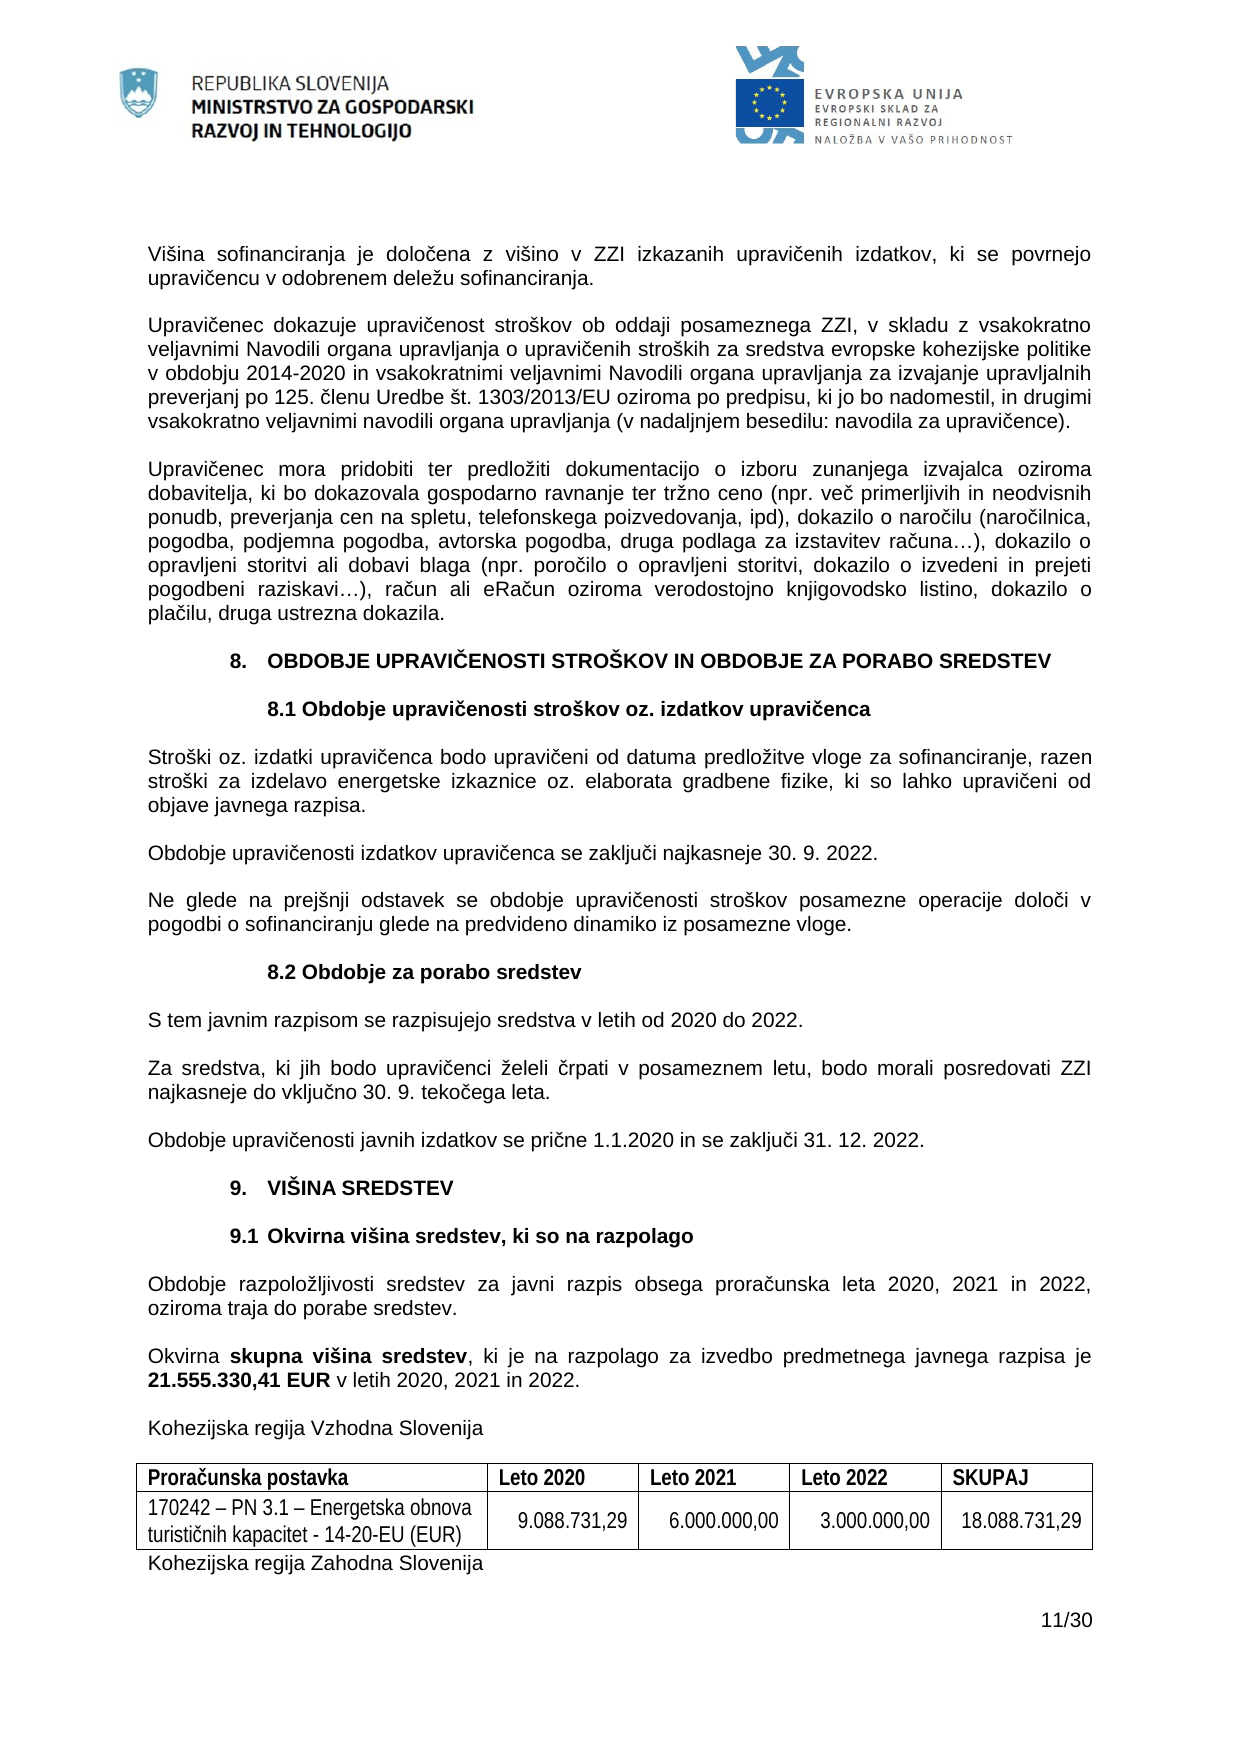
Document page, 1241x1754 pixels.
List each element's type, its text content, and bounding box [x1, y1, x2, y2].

text S tem javnim razpisom se razpisujejo sredstva v letih od 2020 do 2022. [148, 1008, 1093, 1032]
subtitle VIŠINA SREDSTEV [229, 1176, 1093, 1200]
text Obdobje razpoložljivosti sredstev za javni razpis obsega proračunska leta 2020, 2021 in 2022, oziroma traja do porabe sredstev. [148, 1272, 1093, 1319]
text Upravičenec dokazuje upravičenost stroškov ob oddaji posameznega ZZI, v skladu z vsakokratno veljavnimi Navodili organa upravljanja o upravičenih stroških za sredstva evropske kohezijske politike v obdobju 2014-2020 in vsakokratnimi veljavnimi Navodili organa upravljanja za izvajanje upravljalnih preverjanj po 125. členu Uredbe št. 1303/2013/EU oziroma po predpisu, ki jo bo nadomestil, in drugimi vsakokratno veljavnimi navodili organa upravljanja (v nadaljnjem besedilu: navodila za upravičence). [148, 313, 1093, 433]
text Okvirna skupna višina sredstev, ki je na razpolago za izvedbo predmetnega javnega razpisa je 21.555.330,41 EUR v letih 2020, 2021 in 2022. [148, 1343, 1093, 1391]
text Kohezijska regija Zahodna Slovenija [148, 1550, 1093, 1574]
table_header Proračunska postavka [137, 1464, 487, 1491]
text 8.1 Obdobje upravičenosti stroškov oz. izdatkov upravičenca [193, 697, 1093, 721]
text Ne glede na prejšnji odstavek se obdobje upravičenosti stroškov posamezne operacije določi v pogodbi o sofinanciranju glede na predvideno dinamiko iz posamezne vloge. [148, 888, 1093, 936]
table_header SKUPAJ [942, 1464, 1092, 1491]
text Upravičenec mora pridobiti ter predložiti dokumentacijo o izboru zunanjega izvajalca oziroma dobavitelja, ki bo dokazovala gospodarno ravnanje ter tržno ceno (npr. več primerljivih in neodvisnih ponudb, preverjanja cen na spletu, telefonskega poizvedovanja, ipd), dokazilo o naročilu (naročilnica, pogodba, podjemna pogodba, avtorska pogodba, druga podlaga za izstavitev računa…), dokazilo o opravljeni storitvi ali dobavi blaga (npr. poročilo o opravljeni storitvi, dokazilo o izvedeni in prejeti pogodbeni raziskavi…), račun ali eRačun oziroma verodostojno knjigovodsko listino, dokazilo o plačilu, druga ustrezna dokazila. [148, 457, 1093, 625]
table_cell 170242 – PN 3.1 – Energetska obnova turističnih kapacitet - 14-20-EU (EUR) [137, 1492, 487, 1549]
text Kohezijska regija Vzhodna Slovenija [148, 1415, 1093, 1439]
table_cell 6.000.000,00 [639, 1492, 789, 1549]
picture [113, 63, 500, 145]
subtitle Okvirna višina sredstev, ki so na razpolago [229, 1224, 1093, 1248]
table_cell 3.000.000,00 [790, 1492, 941, 1549]
subtitle OBDOBJE UPRAVIČENOSTI STROŠKOV IN OBDOBJE ZA PORABO SREDSTEV [229, 649, 1093, 673]
table_cell 9.088.731,29 [488, 1492, 638, 1549]
text Obdobje upravičenosti javnih izdatkov se prične 1.1.2020 in se zaključi 31. 12. 2022. [148, 1128, 1093, 1152]
text Obdobje upravičenosti izdatkov upravičenca se zaključi najkasneje 30. 9. 2022. [148, 840, 1093, 864]
text Za sredstva, ki jih bodo upravičenci želeli črpati v posameznem letu, bodo morali posredovati ZZI najkasneje do vključno 30. 9. tekočega leta. [148, 1056, 1093, 1104]
table_header Leto 2022 [790, 1464, 941, 1491]
table_header Leto 2020 [488, 1464, 638, 1491]
subtitle 8.2 Obdobje za porabo sredstev [267, 960, 1093, 984]
text Višina sofinanciranja je določena z višino v ZZI izkazanih upravičenih izdatkov, ki se povrnejo upravičencu v odobrenem deležu sofinanciranja. [148, 241, 1093, 289]
picture [735, 46, 1014, 144]
table_header Leto 2021 [639, 1464, 789, 1491]
table_cell 18.088.731,29 [942, 1492, 1092, 1549]
text Stroški oz. izdatki upravičenca bodo upravičeni od datuma predložitve vloge za sofinanciranje, razen stroški za izdelavo energetske izkaznice oz. elaborata gradbene fizike, ki so lahko upravičeni od objave javnega razpisa. [148, 744, 1093, 816]
